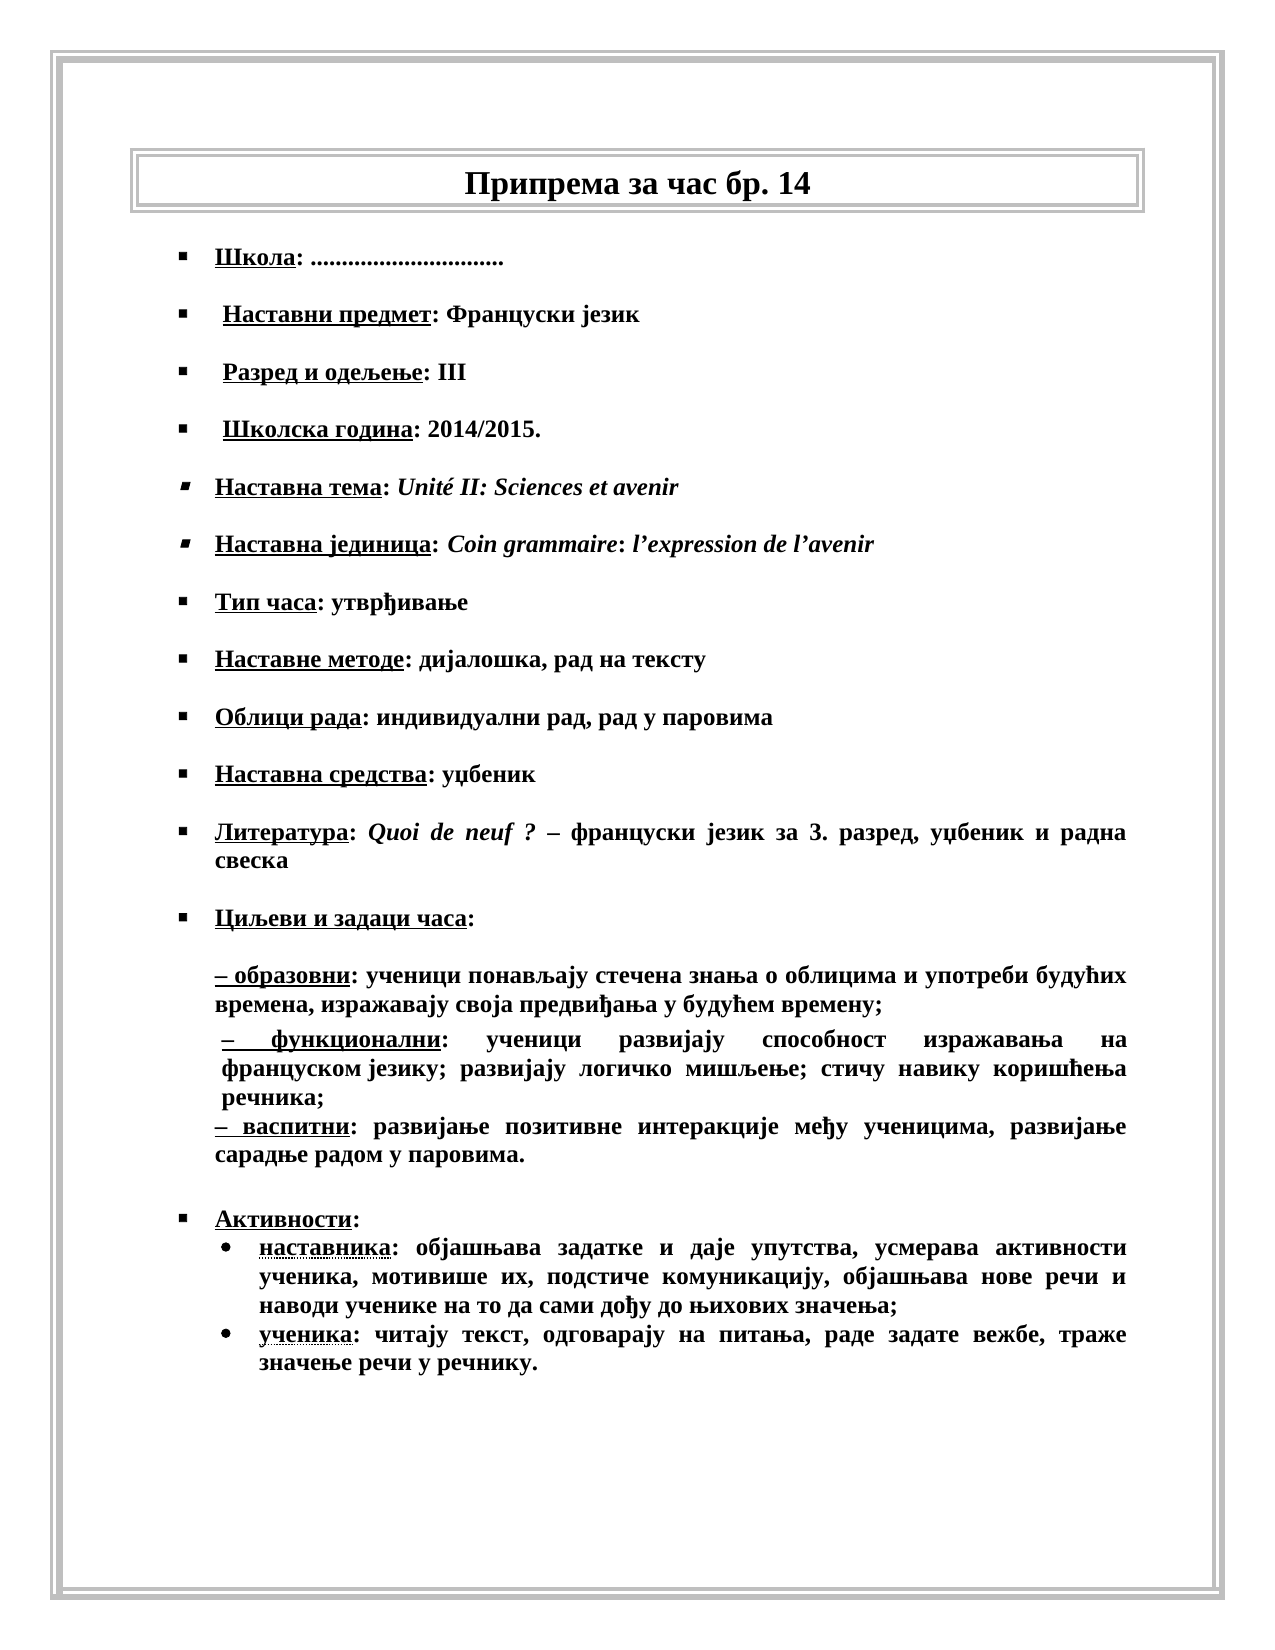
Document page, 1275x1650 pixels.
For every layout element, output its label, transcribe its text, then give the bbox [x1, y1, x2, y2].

list Школска година: 2014/2015. [177, 414, 1127, 443]
list Наставни предмет: Француски језик [177, 299, 1127, 328]
list Разред и одељење: III [177, 357, 1127, 385]
text – функционални: ученици развијају способност изражавања на француском језику; развијају логичко мишљење; стичу навику коришћења речника; [221, 1024, 1127, 1111]
list Литература: Quoi de neuf ? – француски језик за 3. разред, уџбеник и радна свеска [177, 817, 1127, 874]
text – васпитни: развијање позитивне интеракције међу ученицима, развијање сарадње радом у паровима. [214, 1111, 1127, 1168]
list Наставна тема: Unité II: Sciences et avenir [177, 472, 1127, 500]
list наставника: објашњава задатке и даје упутства, усмерава активности ученика, мотивише их, подстиче комуникацију, објашњава нове речи и наводи ученике на то да сами дођу до њихових значења; [221, 1232, 1127, 1319]
text – образовни: ученици понављају стечена знања о облицима и употреби будућих времена, изражавају своја предвиђања у будућем времену; [214, 960, 1127, 1018]
list Активности: [177, 1204, 1127, 1232]
text Припрема за час бр. 14 [133, 151, 1142, 210]
list Циљеви и задаци часа: [177, 903, 1127, 932]
list Наставна јединица: Coin grammaire: l’expression de l’avenir [177, 529, 1127, 558]
list Школа: ............................... [177, 242, 1127, 270]
list Наставна средства: уџбеник [177, 759, 1127, 788]
list ученика: читају текст, одговарају на питања, раде задате вежбе, траже значење речи у речнику. [221, 1319, 1127, 1376]
list Тип часа: утврђивање [177, 587, 1127, 615]
list Наставне методе: дијалошка, рад на тексту [177, 644, 1127, 673]
list Облици рада: индивидуални рад, рад у паровима [177, 702, 1127, 730]
